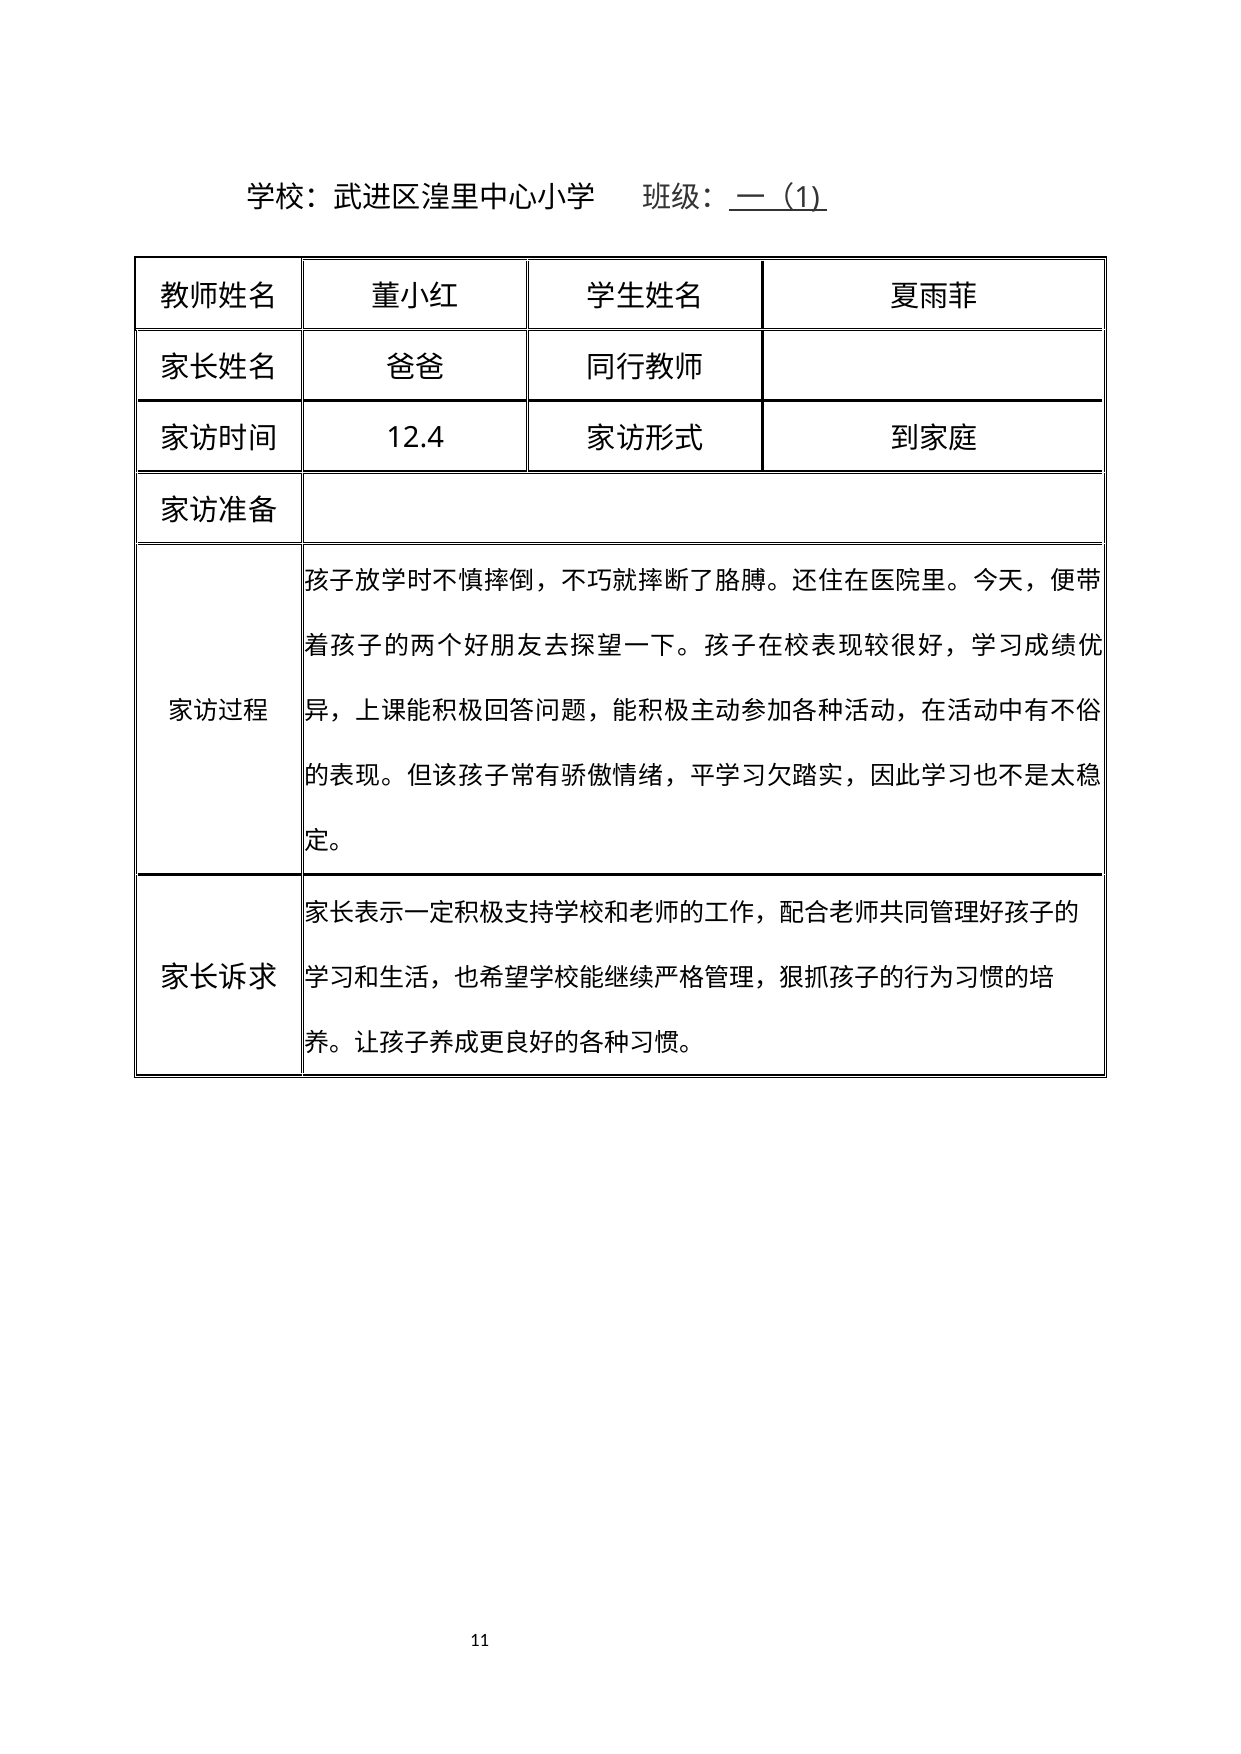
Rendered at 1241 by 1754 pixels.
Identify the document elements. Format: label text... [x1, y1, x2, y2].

table_cell 家访时间 [137, 399, 301, 470]
table_header 教师姓名 [136, 258, 301, 327]
table_header 学生姓名 [529, 260, 761, 327]
table_cell 孩子放学时不慎摔倒，不巧就摔断了胳膊。还住在医院里。今天，便带着孩子的两个好朋友去探望一下。孩子在校表现较很好，学习成绩优异，上课能积极回答问题，能积极主动参加各种活动，在活动中有不俗的表现。但该孩子常有骄傲情绪，平学习欠踏实，因此学习也不是太稳定。 [303, 542, 1105, 873]
table_header 夏雨菲 [764, 260, 1104, 327]
table_cell 家长姓名 [137, 329, 301, 399]
table_cell [304, 470, 1104, 542]
table_cell 家访过程 [135, 542, 302, 873]
table_cell 家访准备 [137, 470, 301, 542]
table_cell 爸爸 [304, 331, 526, 399]
table_header 董小红 [304, 260, 526, 327]
table_cell 到家庭 [764, 399, 1104, 470]
table_cell 家访形式 [529, 402, 761, 470]
table_cell 12.4 [304, 402, 526, 470]
table_cell [764, 328, 1104, 399]
table_cell 家长表示一定积极支持学校和老师的工作，配合老师共同管理好孩子的学习和生活，也希望学校能继续严格管理，狠抓孩子的行为习惯的培养。让孩子养成更良好的各种习惯。 [303, 873, 1105, 1074]
text 学校：武进区湟里中心小学 班级： 一（1) [187, 162, 1053, 227]
table_cell 家长诉求 [135, 873, 302, 1074]
table_cell 同行教师 [529, 331, 761, 399]
